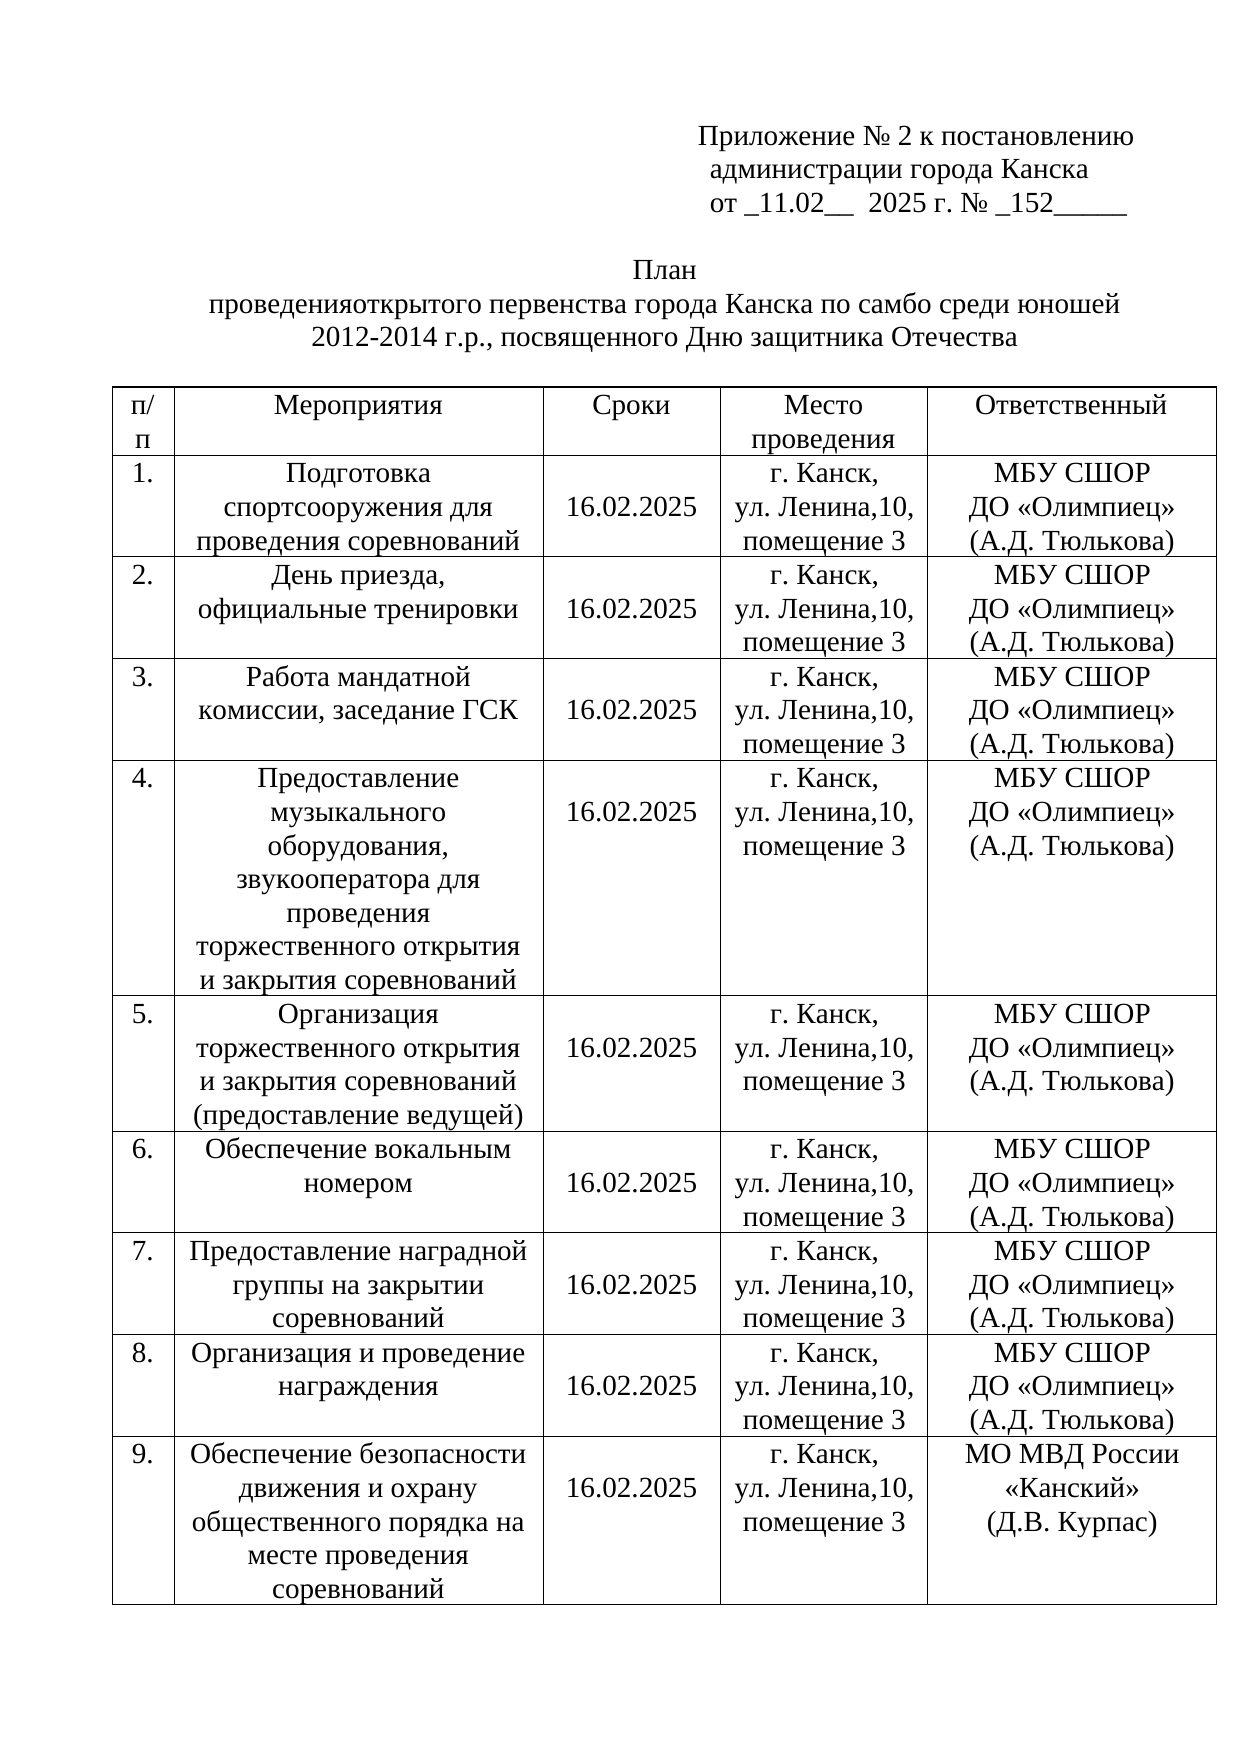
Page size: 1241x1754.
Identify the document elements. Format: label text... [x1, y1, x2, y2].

table_cell МБУ СШОР ДО «Олимпиец» (А.Д. Тюлькова) [928, 996, 1216, 1131]
table_cell МБУ СШОР ДО «Олимпиец» (А.Д. Тюлькова) [928, 1233, 1216, 1334]
table_cell 16.02.2025 [544, 1437, 720, 1604]
table_cell МО МВД России «Канский» (Д.В. Курпас) [928, 1437, 1216, 1604]
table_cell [721, 1437, 927, 1604]
table_cell г. Канск, ул. Ленина,10, помещение 3 [721, 1132, 927, 1232]
table_cell Организация торжественного открытия и закрытия соревнований (предоставление ведущей) [175, 996, 543, 1131]
table_cell 1. [113, 456, 174, 556]
table_cell 16.02.2025 [544, 1233, 720, 1334]
table_cell 4. [113, 761, 174, 995]
table_cell г. Канск, ул. Ленина,10, помещение 3 [721, 761, 927, 995]
table_cell 9. [113, 1437, 174, 1604]
table_cell Обеспечение вокальным номером [175, 1132, 543, 1232]
table_cell 5. [113, 996, 174, 1131]
table_cell Предоставление музыкального оборудования, звукооператора для проведения торжественного открытия и закрытия соревнований [175, 761, 543, 995]
table_cell 6. [113, 1132, 174, 1232]
table_cell Работа мандатной комиссии, заседание ГСК [175, 659, 543, 759]
table_cell Подготовка спортсооружения для проведения соревнований [175, 456, 543, 556]
table_cell МБУ СШОР ДО «Олимпиец» (А.Д. Тюлькова) [928, 1132, 1216, 1232]
table_cell г. Канск, ул. Ленина,10, помещение 3 [721, 1233, 927, 1334]
table_cell г. Канск, ул. Ленина,10, помещение 3 [721, 1335, 927, 1436]
text администрации города Канска [709, 152, 1152, 185]
table_cell Предоставление наградной группы на закрытии соревнований [175, 1233, 543, 1334]
table_cell День приезда, официальные тренировки [175, 557, 543, 658]
table_cell МБУ СШОР ДО «Олимпиец» (А.Д. Тюлькова) [928, 1335, 1216, 1436]
table_cell МБУ СШОР ДО «Олимпиец» (А.Д. Тюлькова) [928, 659, 1216, 759]
table_cell МБУ СШОР ДО «Олимпиец» (А.Д. Тюлькова) [928, 761, 1216, 995]
table_cell Организация и проведение награждения [175, 1335, 543, 1436]
table_cell 8. [113, 1335, 174, 1436]
table_cell 16.02.2025 [544, 1335, 720, 1436]
table_cell г. Канск, ул. Ленина,10, помещение 3 [721, 557, 927, 658]
table_cell 16.02.2025 [544, 996, 720, 1131]
text План [177, 252, 1152, 286]
text проведенияоткрытого первенства города Канска по самбо среди юношей 2012-2014 г.р., посвященного Дню защитника Отечества [177, 286, 1152, 353]
table_cell МБУ СШОР ДО «Олимпиец» (А.Д. Тюлькова) [928, 456, 1216, 556]
table_cell г. Канск, ул. Ленина,10, помещение 3 [721, 456, 927, 556]
table_header Сроки [544, 388, 720, 454]
table_cell 16.02.2025 [544, 456, 720, 556]
table_header Мероприятия [175, 388, 543, 454]
table_cell Обеспечение безопасности движения и охрану общественного порядка на месте проведения соревнований [175, 1437, 543, 1604]
table_header Место проведения [721, 388, 927, 454]
table_cell 16.02.2025 [544, 761, 720, 995]
text от _11.02__ 2025 г. № _152_____ [636, 185, 1152, 219]
table_cell МБУ СШОР ДО «Олимпиец» (А.Д. Тюлькова) [928, 557, 1216, 658]
table_cell 16.02.2025 [544, 659, 720, 759]
table_cell 16.02.2025 [544, 1132, 720, 1232]
table_cell г. Канск, ул. Ленина,10, помещение 3 [721, 659, 927, 759]
table_header п/п [113, 388, 174, 454]
table_cell 2. [113, 557, 174, 658]
table_cell 3. [113, 659, 174, 759]
table_cell 16.02.2025 [544, 557, 720, 658]
table_cell 7. [113, 1233, 174, 1334]
table_cell г. Канск, ул. Ленина,10, помещение 3 [721, 996, 927, 1131]
text Приложение № 2 к постановлению [177, 118, 1152, 152]
table_header Ответственный [928, 388, 1216, 454]
